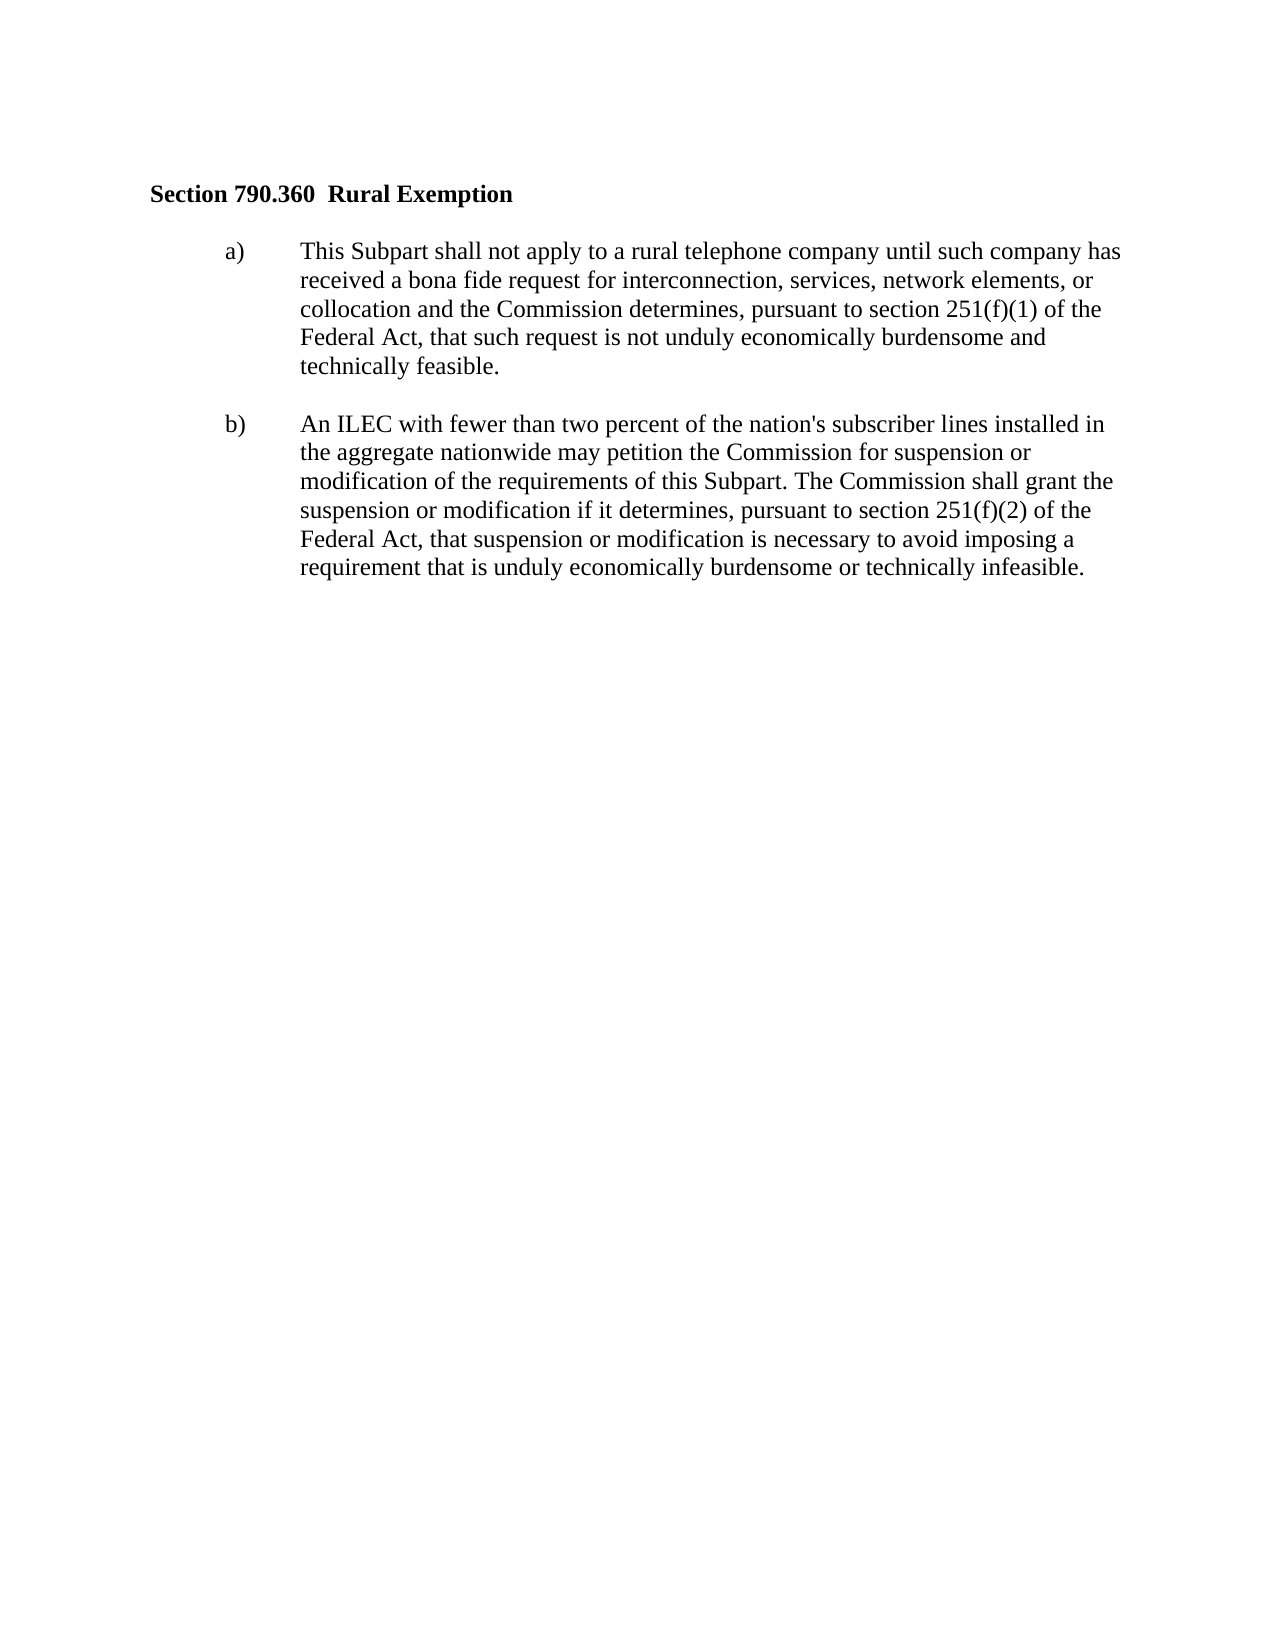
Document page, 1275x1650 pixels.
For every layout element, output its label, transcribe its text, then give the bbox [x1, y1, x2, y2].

text a) This Subpart shall not apply to a rural telephone company until such company has received a bona fide request for interconnection, services, network elements, or collocation and the Commission determines, pursuant to section 251(f)(1) of the Federal Act, that such request is not unduly economically burdensome and technically feasible. [225, 236, 1125, 380]
text b) An ILEC with fewer than two percent of the nation's subscriber lines installed in the aggregate nationwide may petition the Commission for suspension or modification of the requirements of this Subpart. The Commission shall grant the suspension or modification if it determines, pursuant to section 251(f)(2) of the Federal Act, that suspension or modification is necessary to avoid imposing a requirement that is unduly economically burdensome or technically infeasible. [225, 409, 1125, 581]
text Section 790.360 Rural Exemption [150, 179, 1125, 207]
